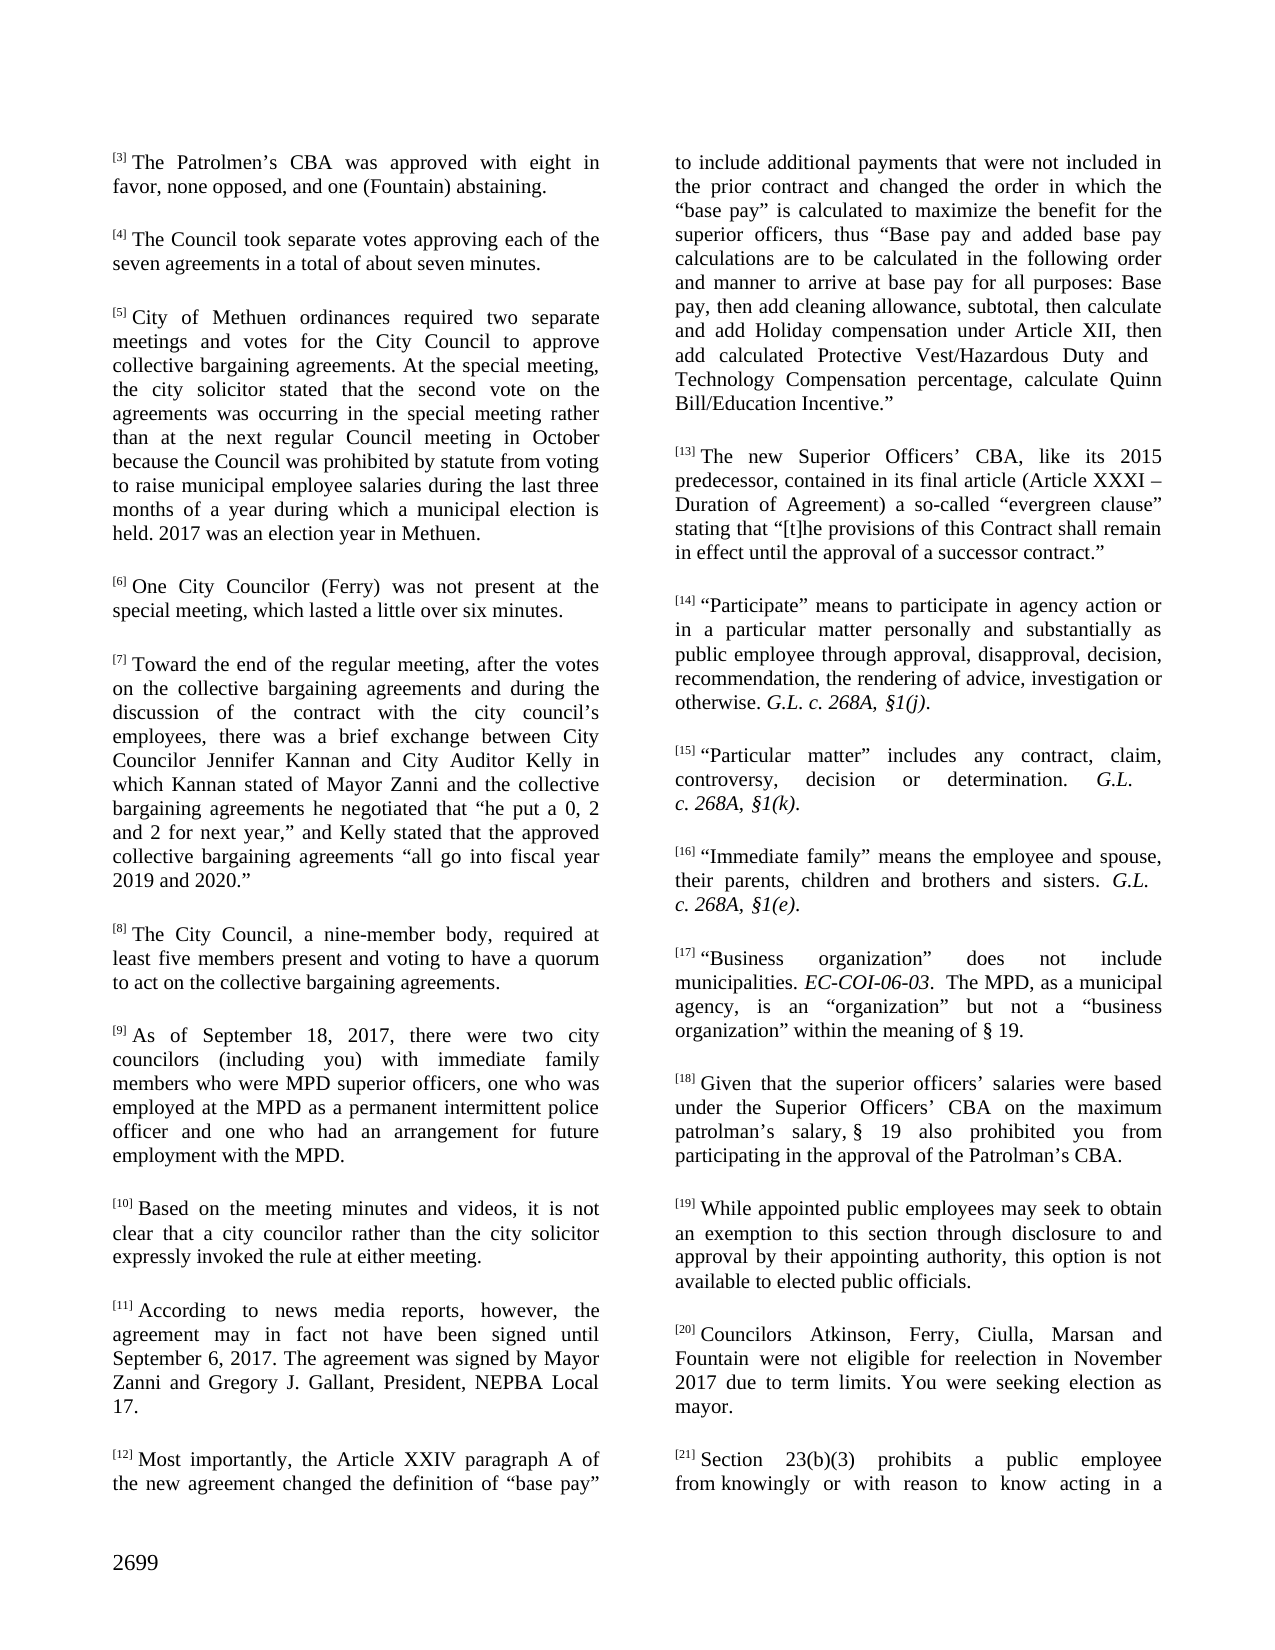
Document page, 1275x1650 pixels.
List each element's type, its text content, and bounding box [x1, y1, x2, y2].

text [17] “Business organization” does not include municipalities. EC-COI-06-03. The MPD, as a municipal agency, is an “organization” but not a “business organization” within the meaning of § 19. [675, 946, 1162, 1042]
text [7] Toward the end of the regular meeting, after the votes on the collective bargaining agreements and during the discussion of the contract with the city council’s employees, there was a brief exchange between City Councilor Jennifer Kannan and City Auditor Kelly in which Kannan stated of Mayor Zanni and the collective bargaining agreements he negotiated that “he put a 0, 2 and 2 for next year,” and Kelly stated that the approved collective bargaining agreements “all go into fiscal year 2019 and 2020.” [112, 652, 600, 892]
text [11] According to news media reports, however, the agreement may in fact not have been signed until September 6, 2017. The agreement was signed by Mayor Zanni and Gregory J. Gallant, President, NEPBA Local 17. [112, 1298, 600, 1418]
text [14] “Participate” means to participate in agency action or in a particular matter personally and substantially as public employee through approval, disapproval, decision, recommendation, the rendering of advice, investigation or otherwise. G.L. c. 268A, §1(j). [675, 593, 1162, 714]
text [3] The Patrolmen’s CBA was approved with eight in favor, none opposed, and one (Fountain) abstaining. [112, 150, 600, 198]
text [4] The Council took separate votes approving each of the seven agreements in a total of about seven minutes. [112, 227, 600, 275]
text [12] Most importantly, the Article XXIV paragraph A of the new agreement changed the definition of “base pay” to include additional payments that were not included in the prior contract and changed the order in which the “base pay” is calculated to maximize the benefit for the superior officers, thus “Base pay and added base pay calculations are to be calculated in the following order and manner to arrive at base pay for all purposes: Base pay, then add cleaning allowance, subtotal, then calculate and add Holiday compensation under Article XII, then add calculated Protective Vest/Hazardous Duty and Technology Compensation percentage, calculate Quinn Bill/Education Incentive.” [675, 150, 1162, 415]
text [16] “Immediate family” means the employee and spouse, their parents, children and brothers and sisters. G.L. c. 268A, §1(e). [675, 844, 1162, 916]
text [15] “Particular matter” includes any contract, claim, controversy, decision or determination. G.L. c. 268A, §1(k). [675, 743, 1162, 815]
text [9] As of September 18, 2017, there were two city councilors (including you) with immediate family members who were MPD superior officers, one who was employed at the MPD as a permanent intermittent police officer and one who had an arrangement for future employment with the MPD. [112, 1023, 600, 1167]
text [6] One City Councilor (Ferry) was not present at the special meeting, which lasted a little over six minutes. [112, 574, 600, 622]
text [13] The new Superior Officers’ CBA, like its 2015 predecessor, contained in its final article (Article XXXI – Duration of Agreement) a so-called “evergreen clause” stating that “[t]he provisions of this Contract shall remain in effect until the approval of a successor contract.” [675, 444, 1162, 564]
text [10] Based on the meeting minutes and videos, it is not clear that a city councilor rather than the city solicitor expressly invoked the rule at either meeting. [112, 1196, 600, 1268]
text [5] City of Methuen ordinances required two separate meetings and votes for the City Council to approve collective bargaining agreements. At the special meeting, the city solicitor stated that the second vote on the agreements was occurring in the special meeting rather than at the next regular Council meeting in October because the Council was prohibited by statute from voting to raise municipal employee salaries during the last three months of a year during which a municipal election is held. 2017 was an election year in Methuen. [112, 304, 600, 545]
text [8] The City Council, a nine-member body, required at least five members present and voting to have a quorum to act on the collective bargaining agreements. [112, 921, 600, 994]
text [20] Councilors Atkinson, Ferry, Ciulla, Marsan and Fountain were not eligible for reelection in November 2017 due to term limits. You were seeking election as mayor. [675, 1322, 1162, 1418]
text [19] While appointed public employees may seek to obtain an exemption to this section through disclosure to and approval by their appointing authority, this option is not available to elected public officials. [675, 1196, 1162, 1293]
text [18] Given that the superior officers’ salaries were based under the Superior Officers’ CBA on the maximum patrolman’s salary, § 19 also prohibited you from participating in the approval of the Patrolman’s CBA. [675, 1071, 1162, 1167]
